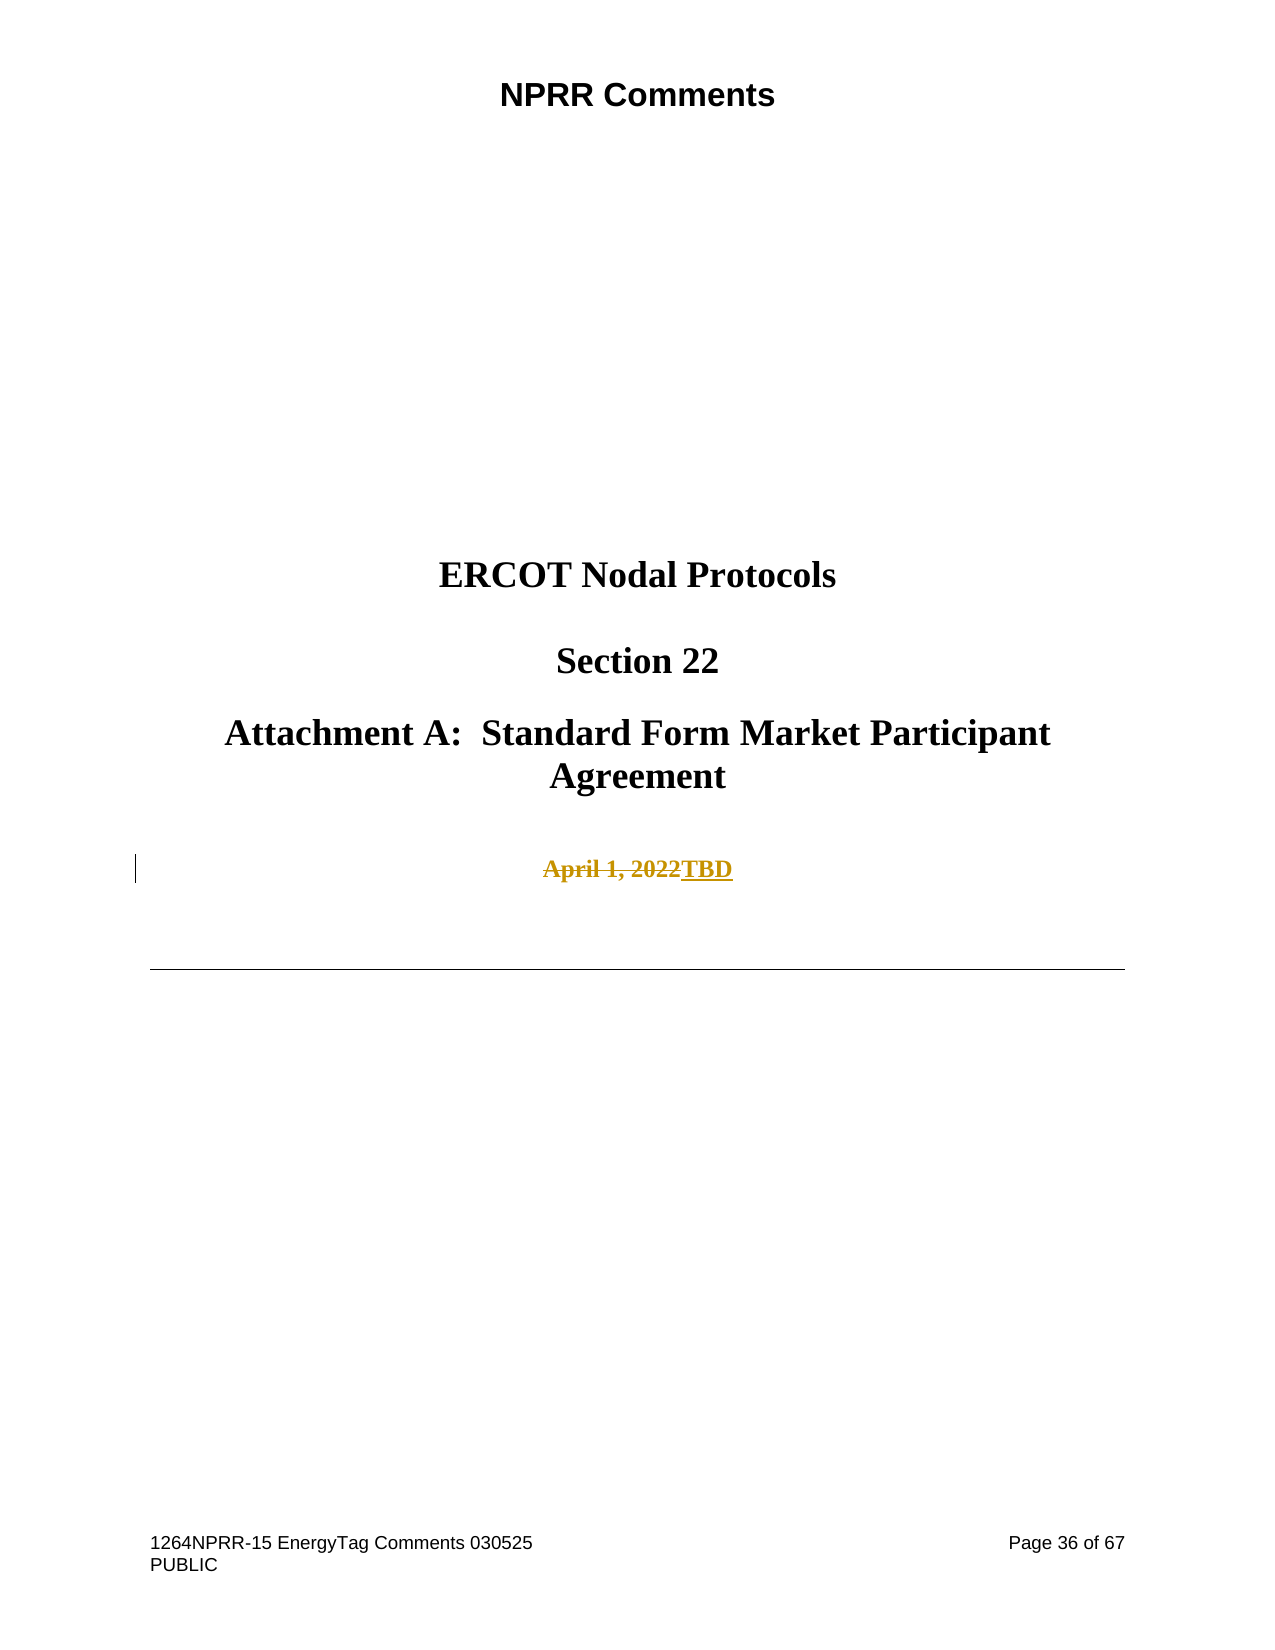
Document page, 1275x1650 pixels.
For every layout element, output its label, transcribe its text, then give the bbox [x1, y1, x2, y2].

text ERCOT Nodal Protocols [150, 552, 1125, 596]
text Section 22 [150, 639, 1125, 682]
text Attachment A: Standard Form Market Participant Agreement [150, 711, 1125, 797]
